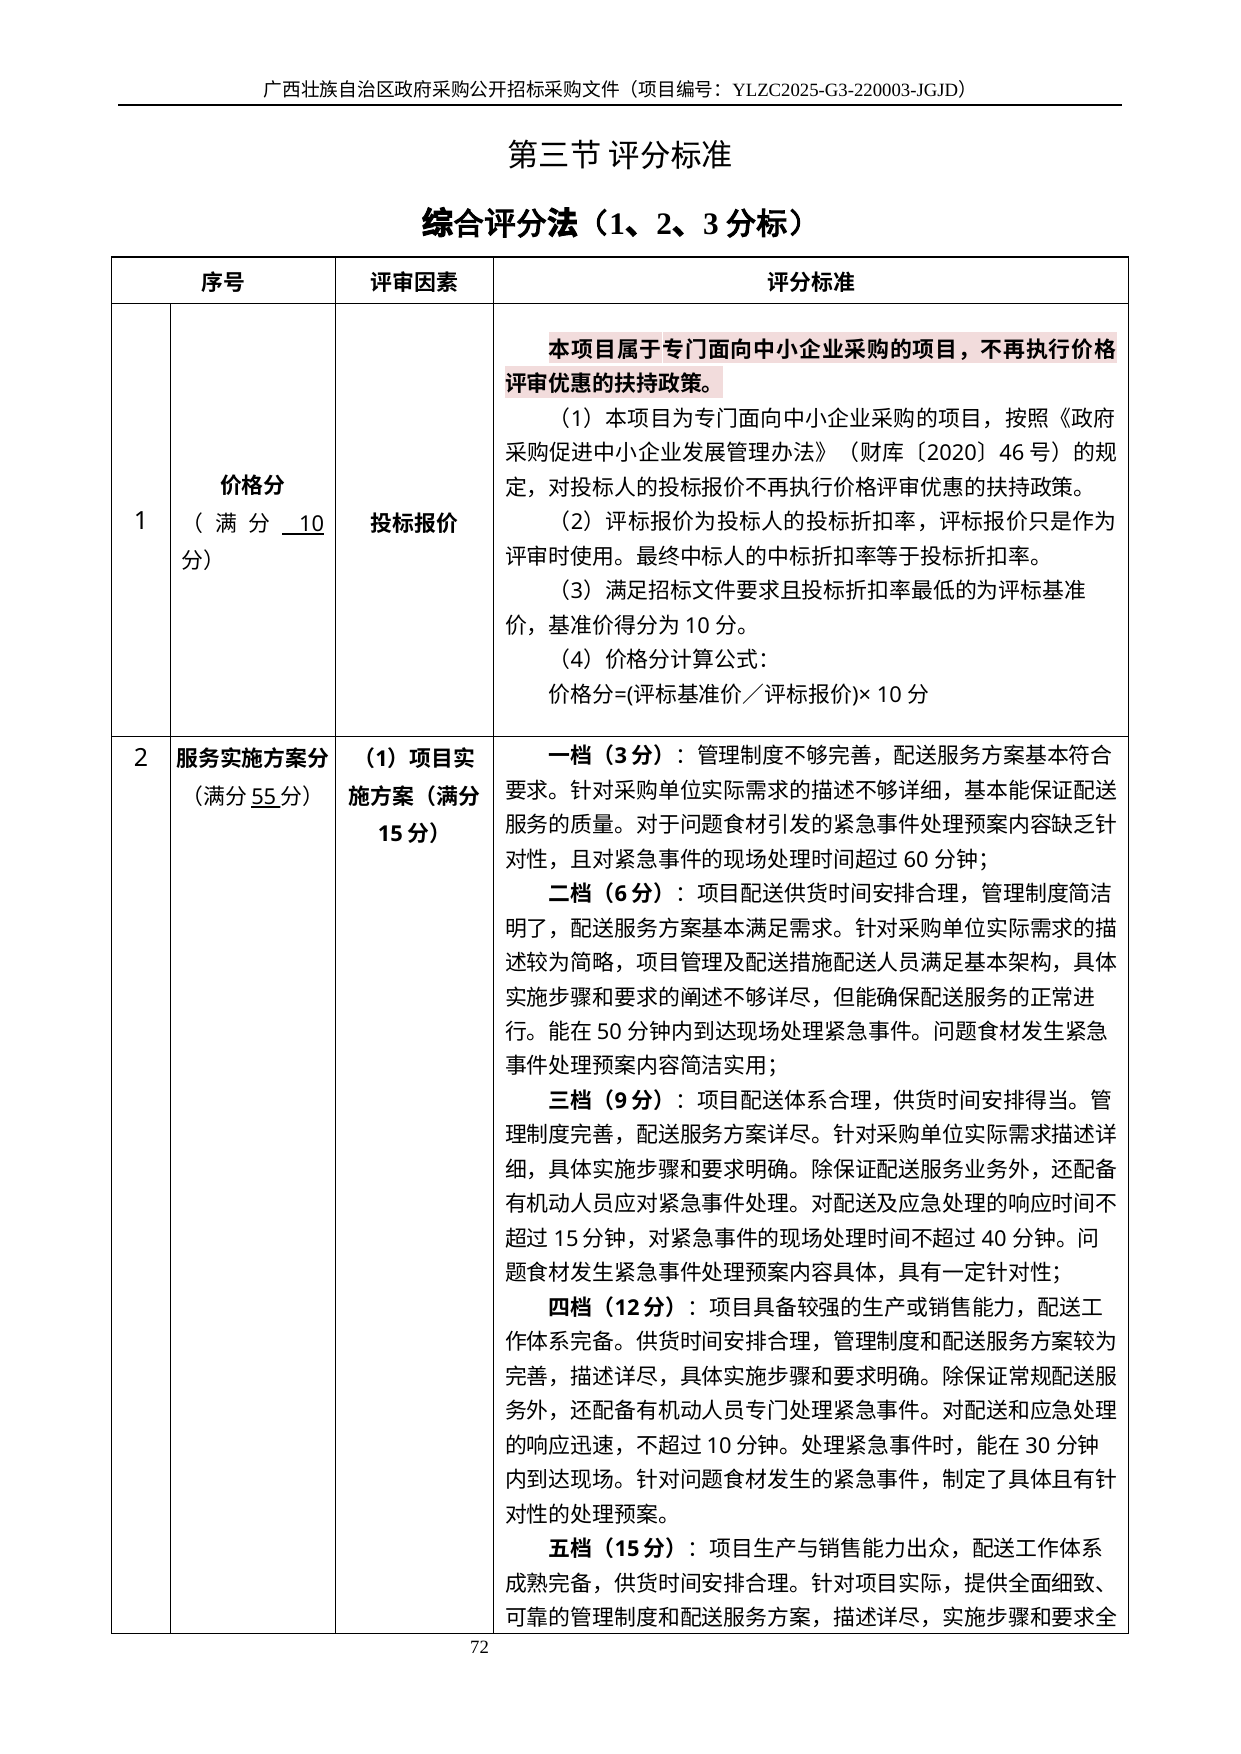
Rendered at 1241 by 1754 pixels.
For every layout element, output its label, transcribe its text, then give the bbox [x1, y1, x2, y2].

table_header 序号 [112, 258, 335, 303]
table_header 评审因素 [336, 258, 493, 303]
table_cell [494, 737, 1128, 1633]
table_cell 服务实施方案分 （满分55分） [171, 737, 335, 1633]
table_cell 本项目属于专门面向中小企业采购的项目，不再执行价格评审优惠的扶持政策。 （1）本项目为专门面向中小企业采购的项目，按照《政府采购促进中小企业发展管理办法》（财库〔2020〕46号）的规定，对投标人的投标报价不再执行价格评审优惠的扶持政策。 （2）评标报价为投标人的投标折扣率，评标报价只是作为评审时使用。最终中标人的中标折扣率等于投标折扣率。 （3）满足招标文件要求且投标折扣率最低的为评标基准价，基准价得分为 10 分。 （4）价格分计算公式： 价格分=(评标基准价／评标报价)× 10 分 [494, 304, 1128, 736]
table_cell 价格分 （满分 10 分） [171, 304, 335, 736]
table_cell 投标报价 [336, 304, 493, 736]
table_cell 1 [112, 304, 170, 736]
table_cell 2 [112, 737, 170, 1633]
subtitle 第三节 评分标准 [118, 118, 1122, 187]
table_cell （1）项目实施方案（满分15分） [336, 737, 493, 1633]
table_header 评分标准 [494, 258, 1128, 303]
subtitle 综合评分法（1、2、3分标） [118, 187, 1122, 256]
